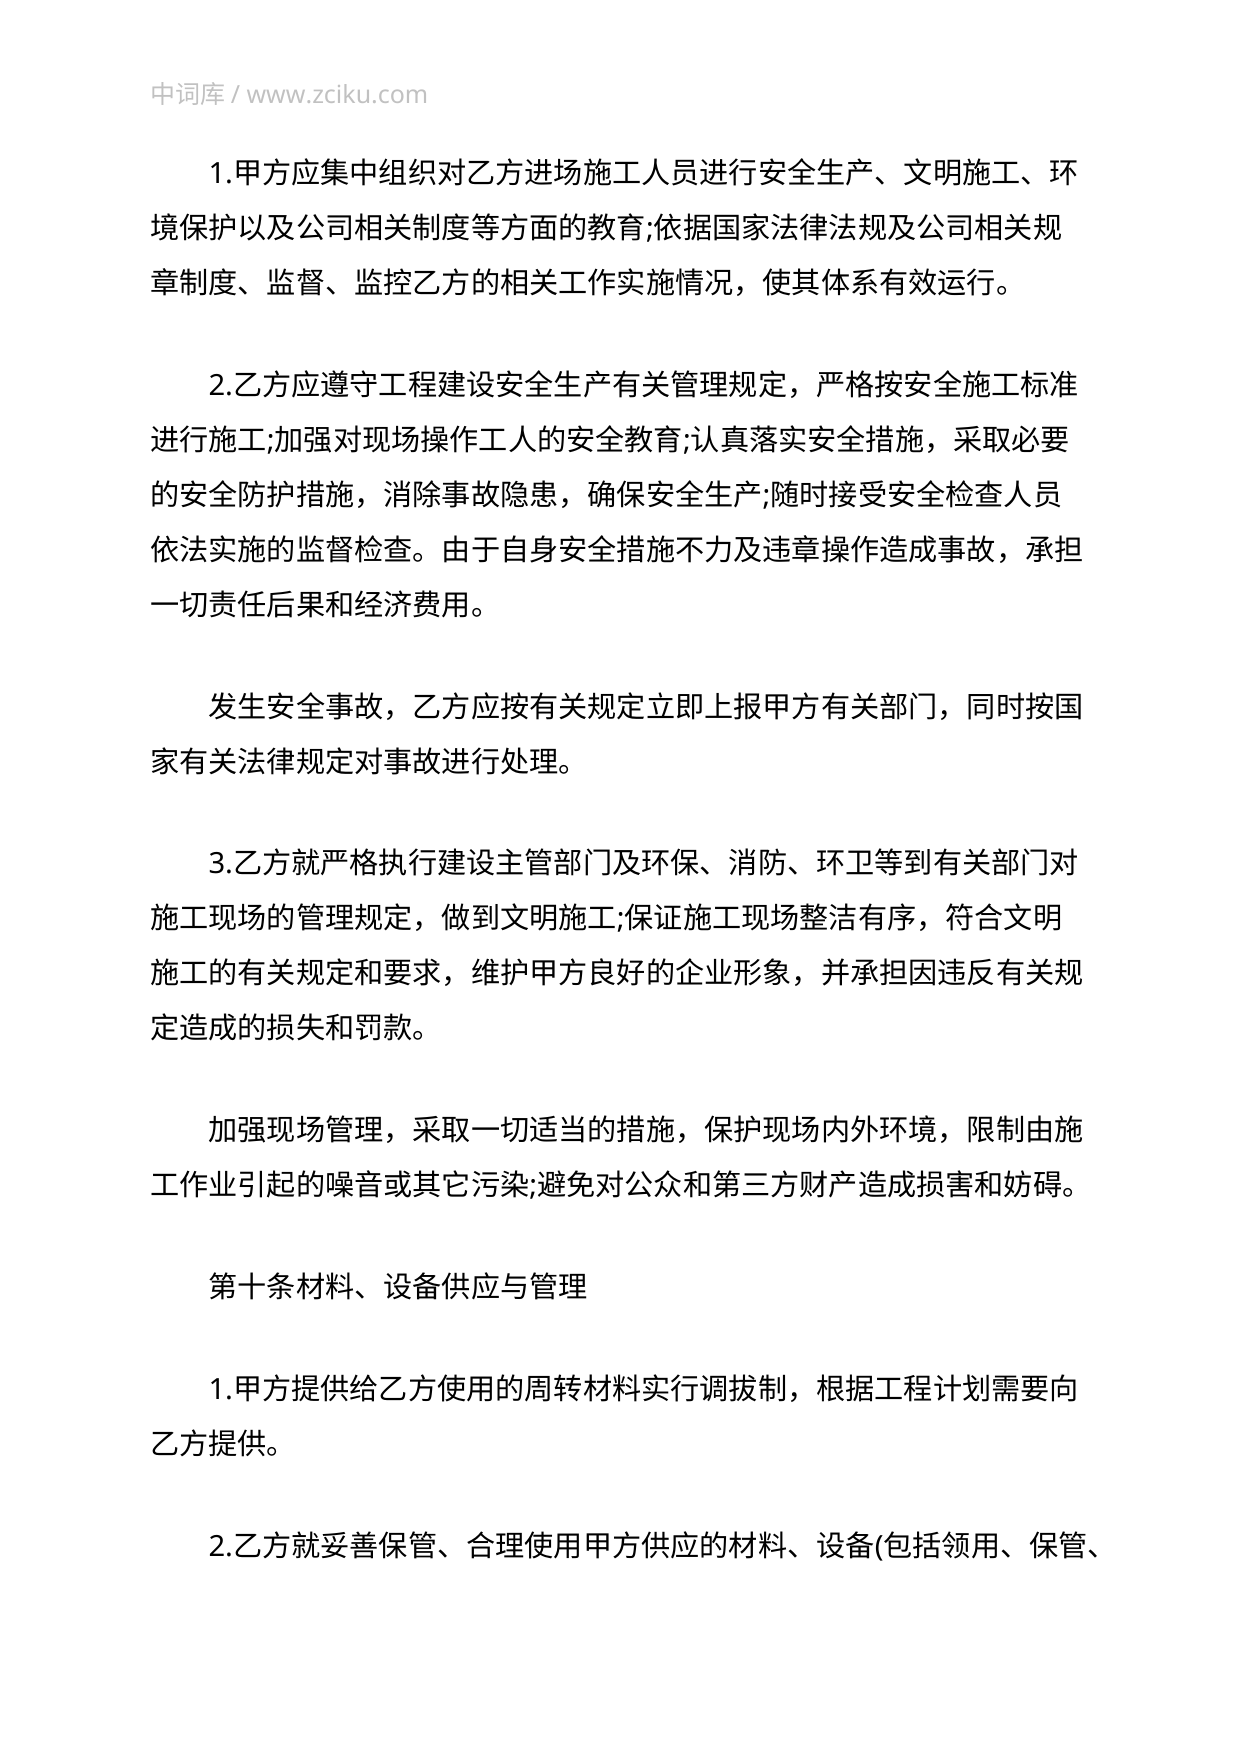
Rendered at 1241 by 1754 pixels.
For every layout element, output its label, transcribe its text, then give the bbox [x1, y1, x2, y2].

text 加强现场管理，采取一切适当的措施，保护现场内外环境，限制由施工作业引起的噪音或其它污染;避免对公众和第三方财产造成损害和妨碍。 [150, 1107, 1090, 1204]
text 1.甲方应集中组织对乙方进场施工人员进行安全生产、文明施工、环境保护以及公司相关制度等方面的教育;依据国家法律法规及公司相关规章制度、监督、监控乙方的相关工作实施情况，使其体系有效运行。 [150, 150, 1090, 302]
text 第十条材料、设备供应与管理 [150, 1264, 1090, 1306]
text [150, 1522, 1090, 1564]
text 3.乙方就严格执行建设主管部门及环保、消防、环卫等到有关部门对施工现场的管理规定，做到文明施工;保证施工现场整洁有序，符合文明施工的有关规定和要求，维护甲方良好的企业形象，并承担因违反有关规定造成的损失和罚款。 [150, 840, 1090, 1047]
text 1.甲方提供给乙方使用的周转材料实行调拔制，根据工程计划需要向乙方提供。 [150, 1365, 1090, 1463]
text 2.乙方应遵守工程建设安全生产有关管理规定，严格按安全施工标准进行施工;加强对现场操作工人的安全教育;认真落实安全措施，采取必要的安全防护措施，消除事故隐患，确保安全生产;随时接受安全检查人员依法实施的监督检查。由于自身安全措施不力及违章操作造成事故，承担一切责任后果和经济费用。 [150, 362, 1090, 624]
text 发生安全事故，乙方应按有关规定立即上报甲方有关部门，同时按国家有关法律规定对事故进行处理。 [150, 683, 1090, 781]
